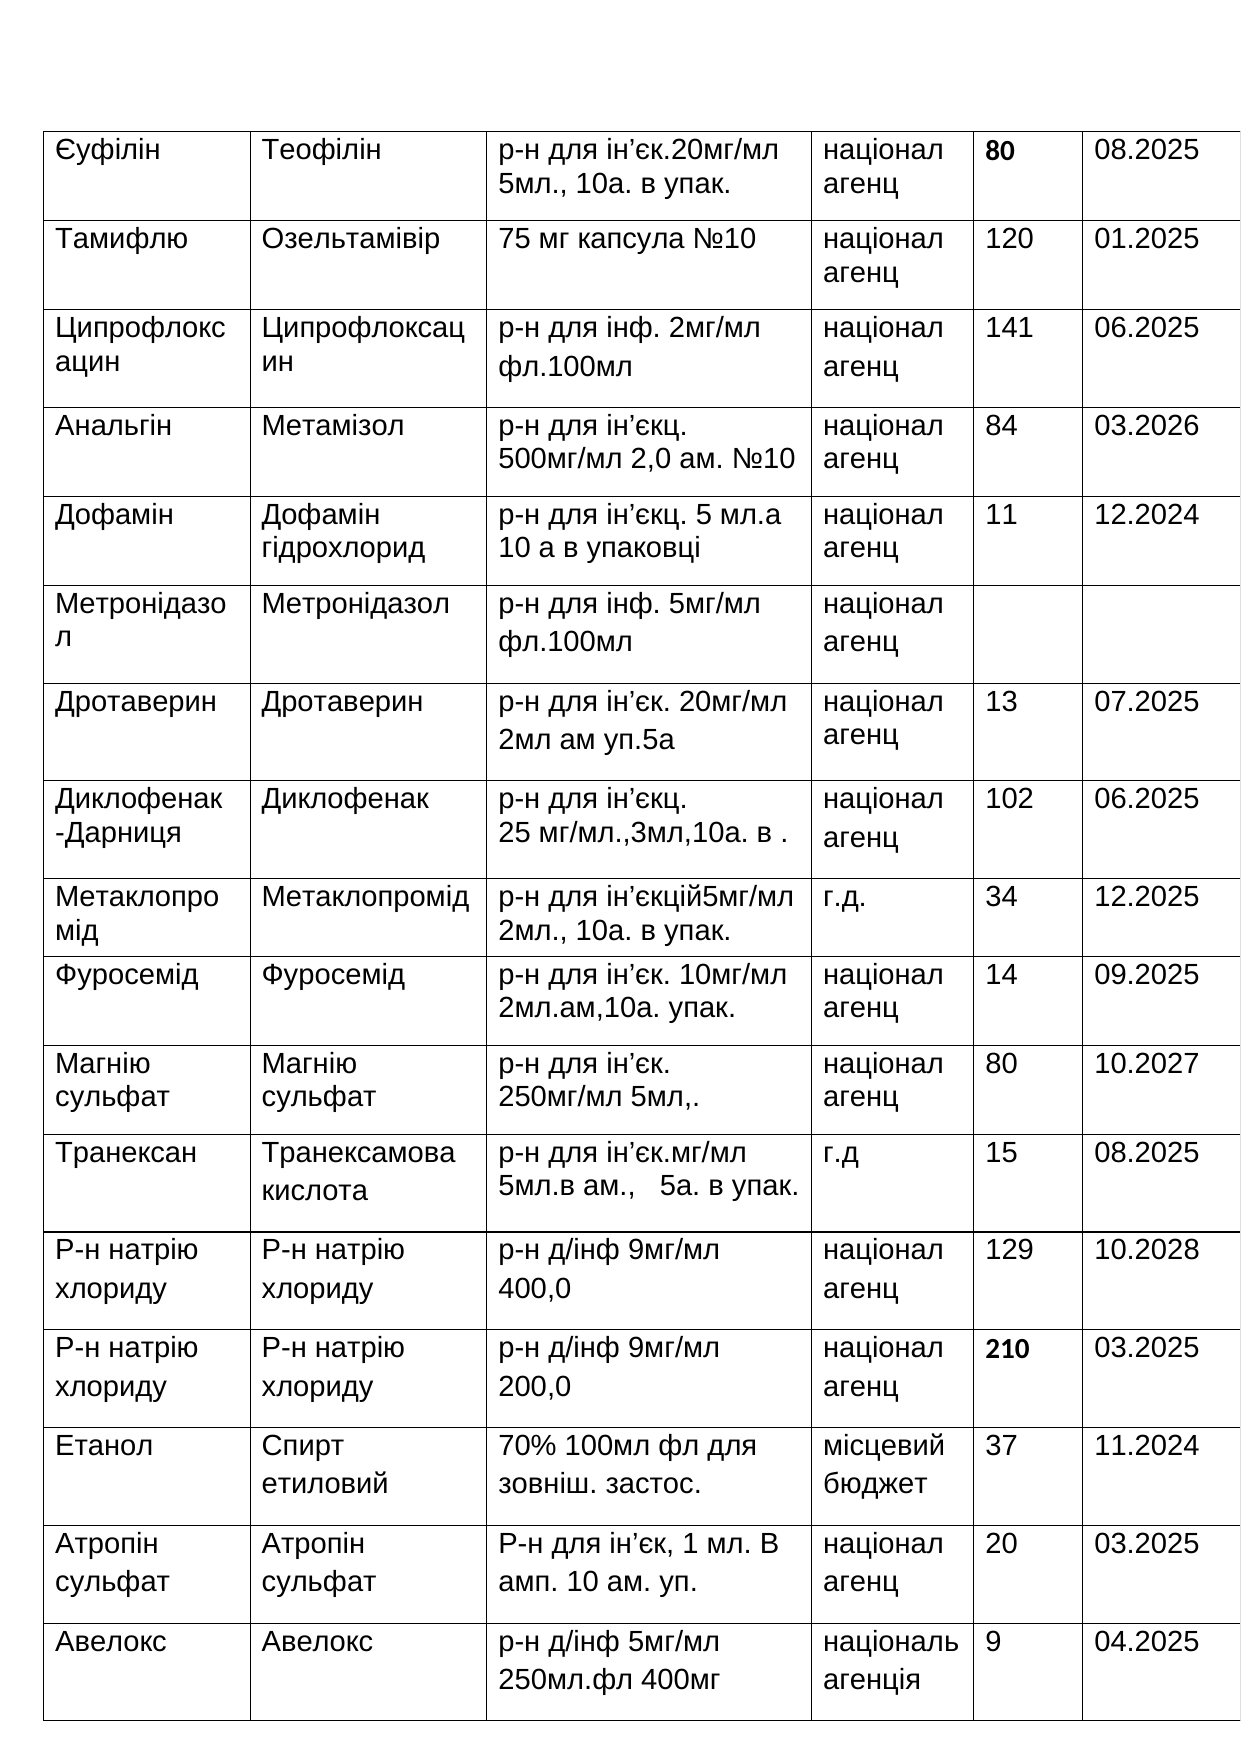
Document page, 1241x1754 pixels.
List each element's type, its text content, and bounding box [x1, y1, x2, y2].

table_cell Магнію сульфат [44, 1046, 250, 1133]
table_cell р-н для ін’єкц. 500мг/мл 2,0 ам. №10 [487, 408, 811, 496]
table_cell Магнію сульфат [251, 1046, 486, 1133]
table_cell Авелокс [251, 1624, 486, 1720]
table_cell Метаклопромід [251, 879, 486, 956]
table_cell р-н для ін’єкцій5мг/мл 2мл., 10а. в упак. [487, 879, 811, 956]
table_cell Дротаверин [44, 684, 250, 780]
table_cell Транексамова кислота [251, 1135, 486, 1231]
table_cell 12.2024 [1083, 497, 1240, 585]
table_cell 03.2025 [1083, 1526, 1240, 1623]
table_cell національагенція [812, 1624, 973, 1720]
table_cell Авелокс [44, 1624, 250, 1720]
table_cell 10.2027 [1083, 1046, 1240, 1133]
table_cell 15 [974, 1135, 1082, 1231]
table_cell націонал агенц [812, 1233, 973, 1329]
table_cell націонал агенц [812, 310, 973, 407]
table_cell Етанол [44, 1428, 250, 1525]
table_cell 13 [974, 684, 1082, 780]
table_cell р-н для ін’єкц. 25 мг/мл.,3мл,10а. в . [487, 781, 811, 878]
table_cell 09.2025 [1083, 957, 1240, 1044]
table_cell 34 [974, 879, 1082, 956]
table_cell 20 [974, 1526, 1082, 1623]
table_cell місцевий бюджет [812, 1428, 973, 1525]
table_cell Фуросемід [251, 957, 486, 1044]
table_cell націонал агенц [812, 221, 973, 309]
table_cell р-н для інф. 2мг/мл фл.100мл [487, 310, 811, 407]
table_cell Метронідазол [251, 586, 486, 682]
table_cell націонал агенц [812, 497, 973, 585]
table_cell р-н для ін’єк. 20мг/мл 2мл ам уп.5а [487, 684, 811, 780]
table_cell 141 [974, 310, 1082, 407]
table_cell націонал агенц [812, 1330, 973, 1427]
table_cell р-н для ін’єк.20мг/мл 5мл., 10а. в упак. [487, 132, 811, 220]
table_cell націонал агенц [812, 957, 973, 1044]
table_cell Анальгін [44, 408, 250, 496]
table_cell націонал агенц [812, 1046, 973, 1133]
table_cell р-н д/інф 9мг/мл 200,0 [487, 1330, 811, 1427]
table_cell Метаклопромід [44, 879, 250, 956]
table_cell г.д. [812, 879, 973, 956]
table_cell 210 [974, 1330, 1082, 1427]
table_cell 9 [974, 1624, 1082, 1720]
table_cell націонал агенц [812, 781, 973, 878]
table_cell 84 [974, 408, 1082, 496]
table_cell 03.2025 [1083, 1330, 1240, 1427]
table_cell р-н д/інф 5мг/мл 250мл.фл 400мг [487, 1624, 811, 1720]
table_cell Р-н натрію хлориду [44, 1330, 250, 1427]
table_cell Р-н натрію хлориду [251, 1330, 486, 1427]
table_cell Дротаверин [251, 684, 486, 780]
table_cell Теофілін [251, 132, 486, 220]
table_cell 10.2028 [1083, 1233, 1240, 1329]
table_cell р-н для ін’єк.мг/мл 5мл.в ам., 5а. в упак. [487, 1135, 811, 1231]
table_cell 06.2025 [1083, 781, 1240, 878]
table_cell Фуросемід [44, 957, 250, 1044]
table_cell Дофамін [44, 497, 250, 585]
table_cell 75 мг капсула №10 [487, 221, 811, 309]
table_cell Тамифлю [44, 221, 250, 309]
table_cell 11.2024 [1083, 1428, 1240, 1525]
table_cell 12.2025 [1083, 879, 1240, 956]
table_cell г.д [812, 1135, 973, 1231]
table_cell р-н д/інф 9мг/мл 400,0 [487, 1233, 811, 1329]
table_cell Диклофенак -Дарниця [44, 781, 250, 878]
table_cell Озельтамівір [251, 221, 486, 309]
table_cell націонал агенц [812, 684, 973, 780]
table_cell 70% 100мл фл для зовніш. застос. [487, 1428, 811, 1525]
table_cell Диклофенак [251, 781, 486, 878]
table_cell 14 [974, 957, 1082, 1044]
table_cell Р-н натрію хлориду [44, 1233, 250, 1329]
table_cell р-н для ін’єк. 10мг/мл 2мл.ам,10а. упак. [487, 957, 811, 1044]
table_cell 01.2025 [1083, 221, 1240, 309]
table_cell націонал агенц [812, 586, 973, 682]
table_cell Р-н натрію хлориду [251, 1233, 486, 1329]
table_cell націонал агенц [812, 1526, 973, 1623]
table_cell Транексан [44, 1135, 250, 1231]
table_cell 102 [974, 781, 1082, 878]
table_cell р-н для ін’єкц. 5 мл.а 10 а в упаковці [487, 497, 811, 585]
table_cell 07.2025 [1083, 684, 1240, 780]
table_cell Ципрофлоксацин [44, 310, 250, 407]
table_cell 08.2025 [1083, 1135, 1240, 1231]
table_cell р-н для інф. 5мг/мл фл.100мл [487, 586, 811, 682]
table_cell націонал агенц [812, 408, 973, 496]
table_cell [974, 586, 1082, 682]
table_cell Єуфілін [44, 132, 250, 220]
table_cell 11 [974, 497, 1082, 585]
table_cell 37 [974, 1428, 1082, 1525]
table_cell Р-н для ін’єк, 1 мл. В амп. 10 ам. уп. [487, 1526, 811, 1623]
table_cell 129 [974, 1233, 1082, 1329]
table_cell 06.2025 [1083, 310, 1240, 407]
table_cell [1083, 586, 1240, 682]
table_cell 80 [974, 1046, 1082, 1133]
table_cell націонал агенц [812, 132, 973, 220]
table_cell 120 [974, 221, 1082, 309]
table_cell Метронідазол [44, 586, 250, 682]
table_cell 04.2025 [1083, 1624, 1240, 1720]
table_cell Спирт етиловий [251, 1428, 486, 1525]
table_cell 08.2025 [1083, 132, 1240, 220]
table_cell р-н для ін’єк. 250мг/мл 5мл,. [487, 1046, 811, 1133]
table_cell Метамізол [251, 408, 486, 496]
table_cell 80 [974, 132, 1082, 220]
table_cell 03.2026 [1083, 408, 1240, 496]
table_cell Атропін сульфат [251, 1526, 486, 1623]
table_cell Дофамін гідрохлорид [251, 497, 486, 585]
table_cell Атропін сульфат [44, 1526, 250, 1623]
table_cell Ципрофлоксацин [251, 310, 486, 407]
